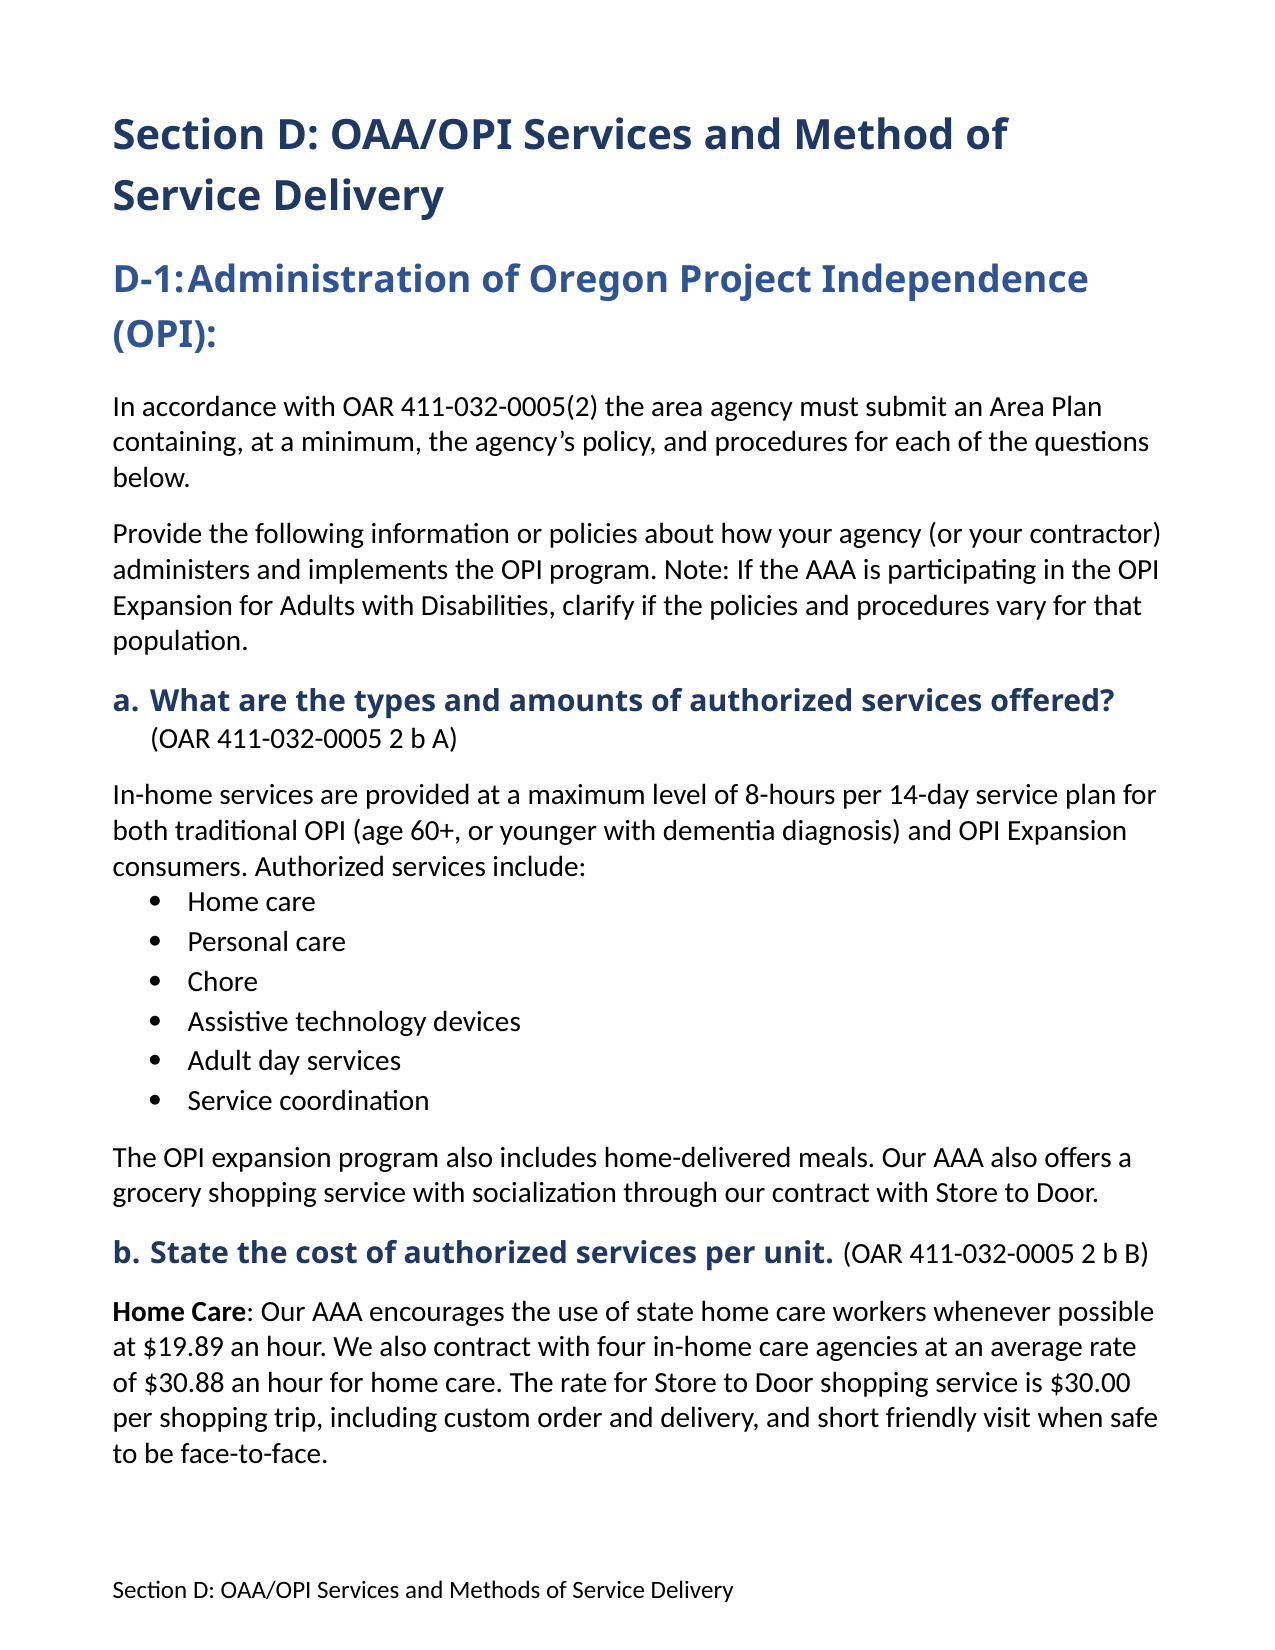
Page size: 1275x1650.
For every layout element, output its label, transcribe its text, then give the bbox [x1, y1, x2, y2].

list Service coordination [150, 1082, 1162, 1118]
list Home care [150, 883, 1162, 919]
list Personal care [150, 923, 1162, 959]
text Section D: OAA/OPI Services and Method of Service Delivery [112, 105, 1162, 223]
text In accordance with OAR 411-032-0005(2) the area agency must submit an Area Plan containing, at a minimum, the agency’s policy, and procedures for each of the questions below. [112, 388, 1162, 494]
text a. What are the types and amounts of authorized services offered? (OAR 411-032-0005 2 b A) [112, 679, 1162, 756]
text In-home services are provided at a maximum level of 8-hours per 14-day service plan for both traditional OPI (age 60+, or younger with dementia diagnosis) and OPI Expansion consumers. Authorized services include: [112, 776, 1162, 883]
list Adult day services [150, 1042, 1162, 1078]
subtitle D-1: Administration of Oregon Project Independence (OPI): [112, 252, 1162, 359]
text Home Care: Our AAA encourages the use of state home care workers whenever possible at $19.89 an hour. We also contract with four in-home care agencies at an average rate of $30.88 an hour for home care. The rate for Store to Door shopping service is $30.00 per shopping trip, including custom order and delivery, and short friendly visit when safe to be face-to-face. [112, 1293, 1162, 1471]
text The OPI expansion program also includes home-delivered meals. Our AAA also offers a grocery shopping service with socialization through our contract with Store to Door. [112, 1139, 1162, 1210]
list Chore [150, 963, 1162, 998]
list Assistive technology devices [150, 1003, 1162, 1038]
text b. State the cost of authorized services per unit. (OAR 411-032-0005 2 b B) [112, 1231, 1162, 1272]
text Provide the following information or policies about how your agency (or your contractor) administers and implements the OPI program. Note: If the AAA is participating in the OPI Expansion for Adults with Disabilities, clarify if the policies and procedures vary for that population. [112, 515, 1162, 658]
